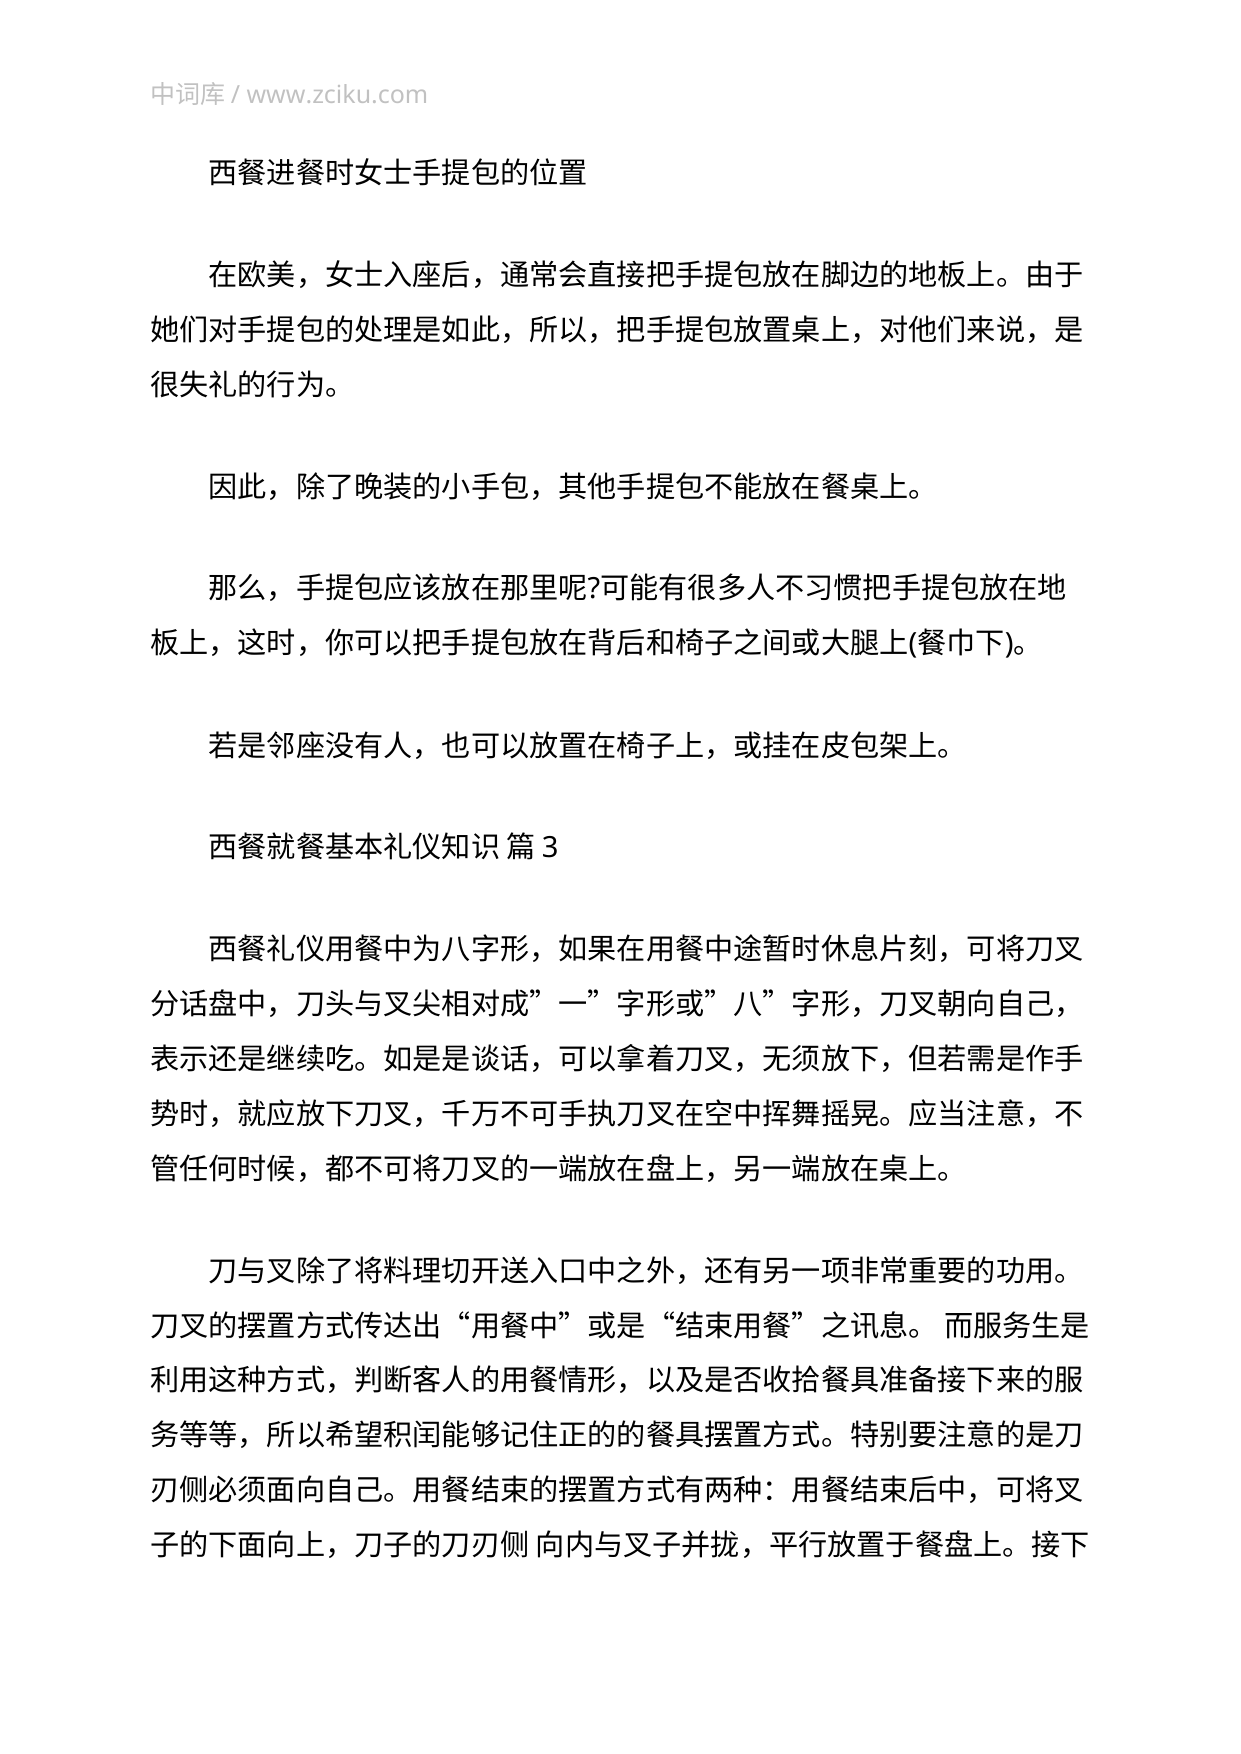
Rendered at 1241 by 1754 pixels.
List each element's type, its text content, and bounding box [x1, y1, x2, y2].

text 那么，手提包应该放在那里呢?可能有很多人不习惯把手提包放在地板上，这时，你可以把手提包放在背后和椅子之间或大腿上(餐巾下)。 [150, 565, 1090, 662]
text 西餐礼仪用餐中为八字形，如果在用餐中途暂时休息片刻，可将刀叉分话盘中，刀头与叉尖相对成”一”字形或”八”字形，刀叉朝向自己，表示还是继续吃。如是是谈话，可以拿着刀叉，无须放下，但若需是作手势时，就应放下刀叉，千万不可手执刀叉在空中挥舞摇晃。应当注意，不管任何时候，都不可将刀叉的一端放在盘上，另一端放在桌上。 [150, 926, 1090, 1188]
text 因此，除了晚装的小手包，其他手提包不能放在餐桌上。 [150, 463, 1090, 506]
text 若是邻座没有人，也可以放置在椅子上，或挂在皮包架上。 [150, 722, 1090, 764]
text 在欧美，女士入座后，通常会直接把手提包放在脚边的地板上。由于她们对手提包的处理是如此，所以，把手提包放置桌上，对他们来说，是很失礼的行为。 [150, 252, 1090, 404]
text 西餐就餐基本礼仪知识 篇3 [150, 824, 1090, 866]
text 西餐进餐时女士手提包的位置 [150, 150, 1090, 192]
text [150, 1247, 1090, 1564]
